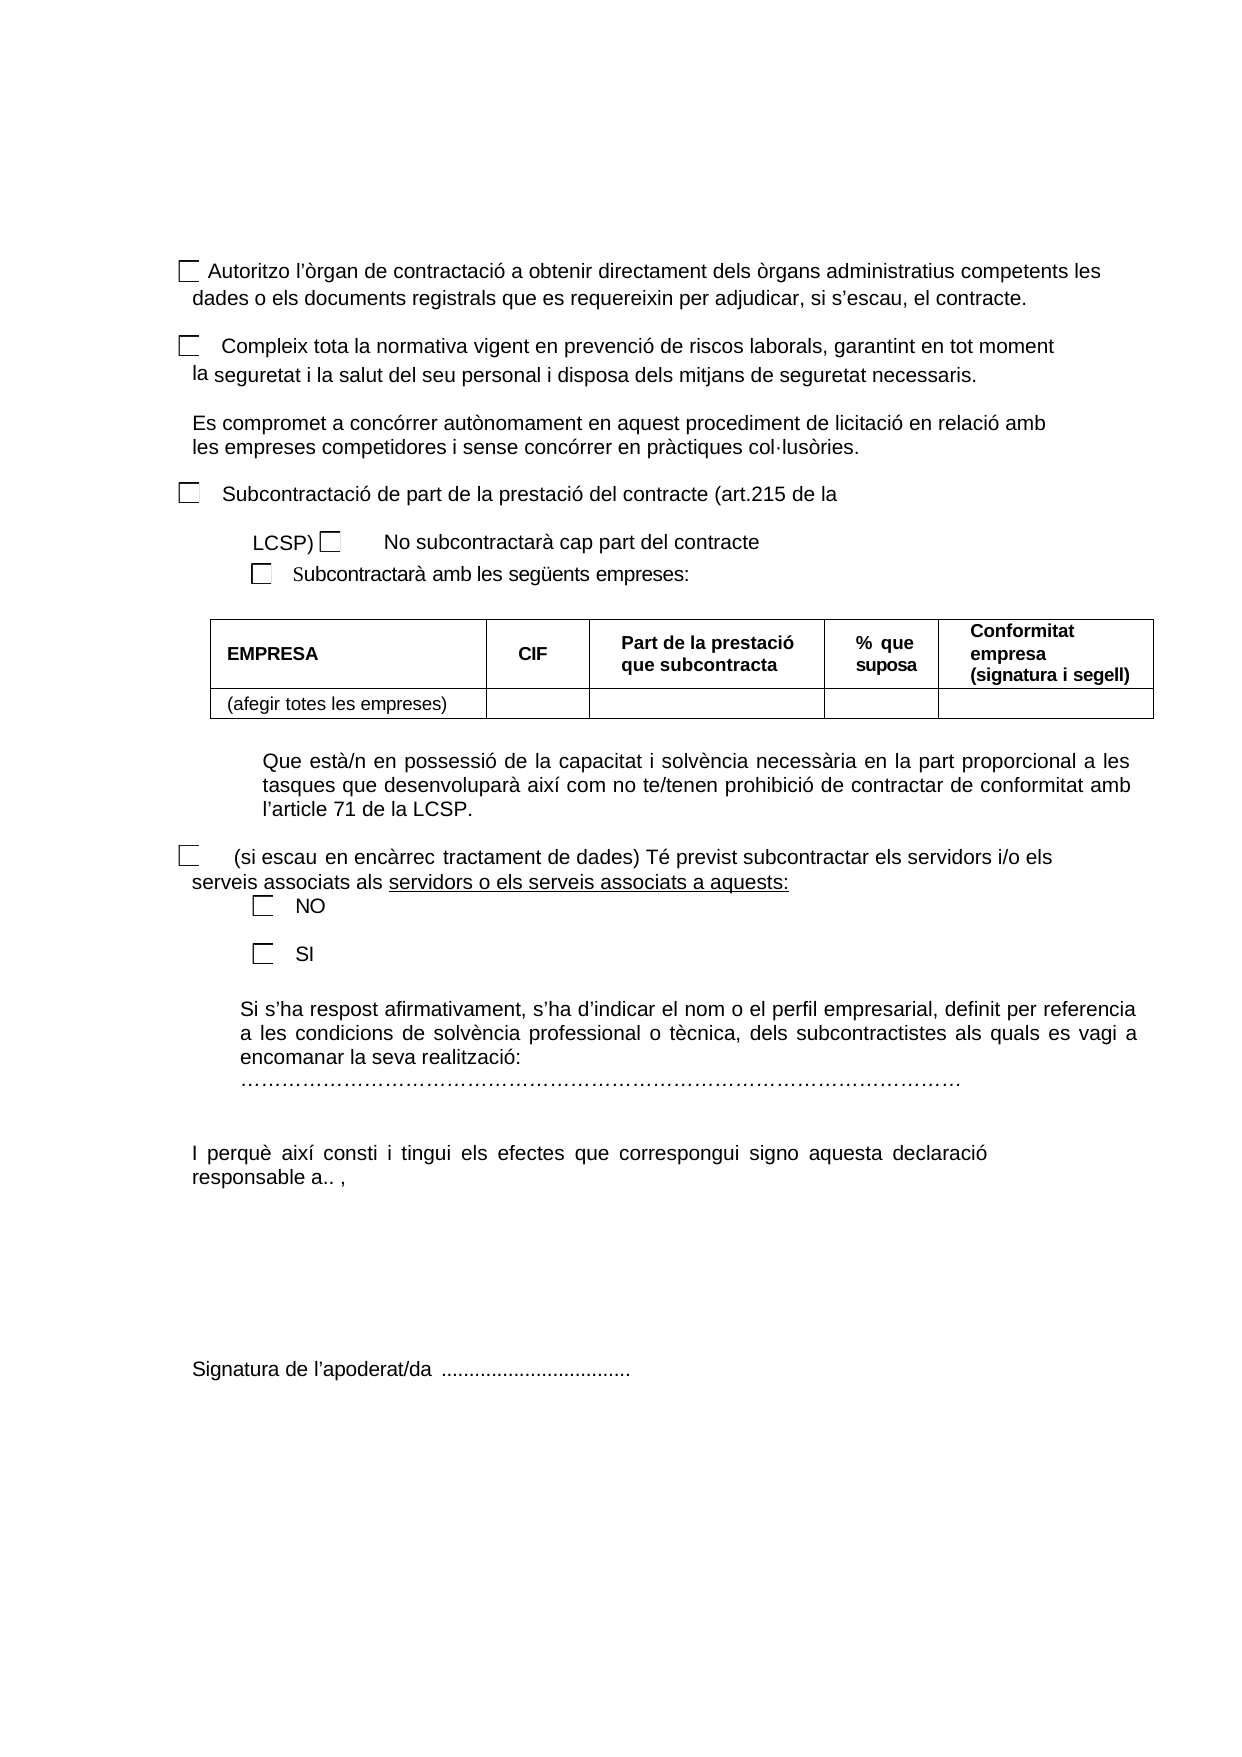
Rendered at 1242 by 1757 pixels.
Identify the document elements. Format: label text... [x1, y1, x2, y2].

table_header CIF [487, 620, 589, 688]
table_header EMPRESA [211, 620, 486, 688]
table_cell [825, 689, 938, 718]
text (si escau en encàrrec tractament de dades) Té previst subcontractar els servidors i/o els serveis associats als servidors o els serveis associats a aquests: [178, 845, 1053, 894]
text Signatura de l’apoderat/da .................................. [192, 1356, 1169, 1380]
text Autoritzo l’òrgan de contractació a obtenir directament dels òrgans administratius competents les dades o els documents registrals que es requereixin per adjudicar, si s’escau, el contracte. [178, 259, 1138, 310]
table_cell [939, 689, 1153, 718]
table_cell [590, 689, 824, 718]
picture [251, 563, 272, 584]
text Que està/n en possessió de la capacitat i solvència necessària en la part proporcional a les tasques que desenvoluparà així com no te/tenen prohibició de contractar de conformitat amb l’article 71 de la LCSP. [262, 749, 1132, 821]
picture [252, 895, 273, 916]
table_header Conformitat empresa (signatura i segell) [939, 620, 1153, 688]
text …………………………………………………………………………………………… [240, 1069, 1169, 1091]
text NO SI [252, 894, 326, 969]
text Si s’ha respost afirmativament, s’ha d’indicar el nom o el perfil empresarial, definit per referencia a les condicions de solvència professional o tècnica, dels subcontractistes als quals es vagi a encomanar la seva realització: [240, 997, 1138, 1069]
picture [319, 531, 341, 552]
table_cell [487, 689, 589, 718]
picture [178, 482, 200, 503]
text Compleix tota la normativa vigent en prevenció de riscos laborals, garantint en tot moment la seguretat i la salut del seu personal i disposa dels mitjans de seguretat necessaris. [178, 334, 1056, 387]
picture [178, 335, 199, 356]
text Subcontractarà amb les següents empreses: [200, 562, 1169, 588]
text Subcontractació de part de la prestació del contracte (art.215 de la LCSP) No subcontractarà cap part del contracte [179, 464, 889, 562]
picture [178, 260, 199, 282]
table_cell (afegir totes les empreses) [211, 689, 486, 718]
text Es compromet a concórrer autònomament en aquest procediment de licitació en relació amb les empreses competidores i sense concórrer en pràctiques col·lusòries. [192, 411, 1058, 459]
picture [252, 943, 273, 964]
picture [178, 845, 199, 866]
text I perquè així consti i tingui els efectes que correspongui signo aquesta declaració responsable a.. , [192, 1141, 994, 1189]
table_header Part de la prestació que subcontracta [590, 620, 824, 688]
table_header % que suposa [825, 620, 938, 688]
